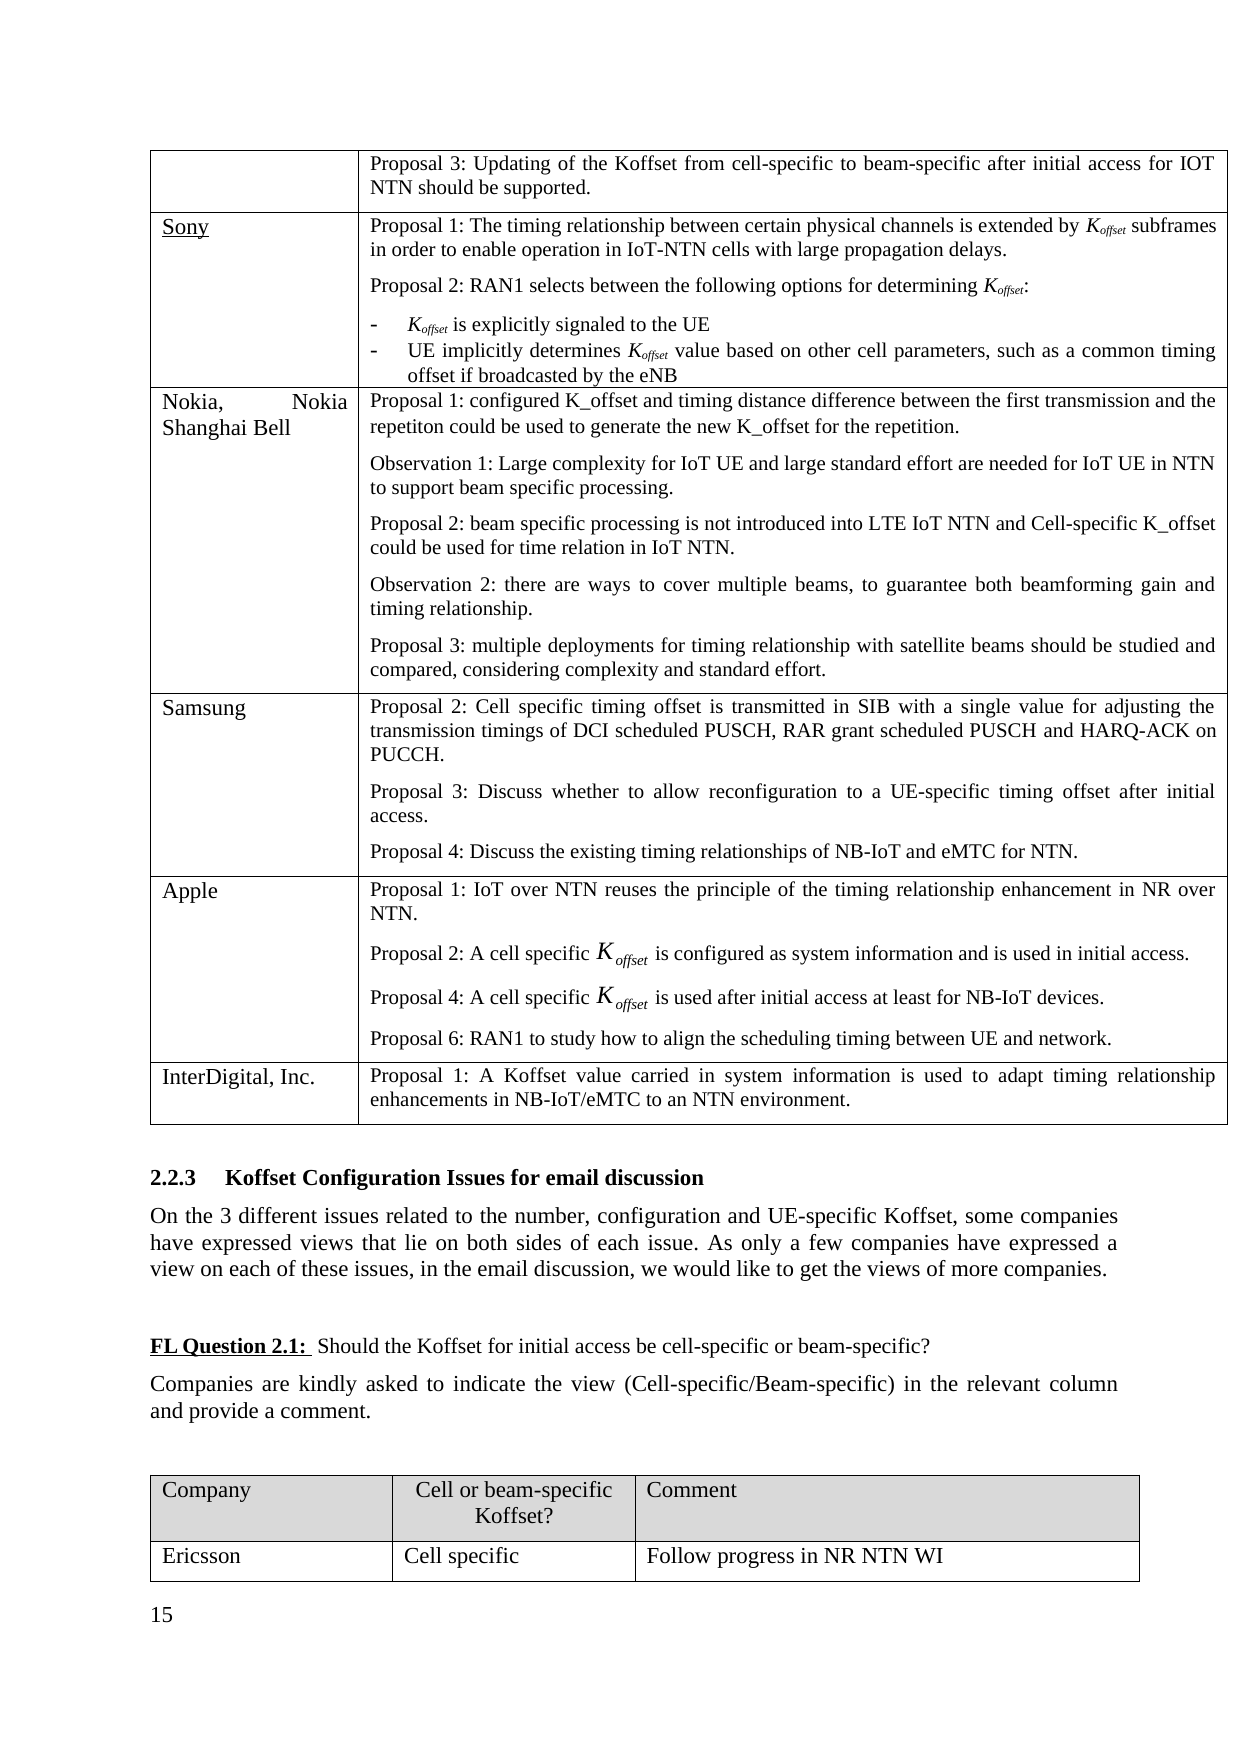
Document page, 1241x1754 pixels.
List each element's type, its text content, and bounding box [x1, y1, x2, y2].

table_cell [359, 151, 1227, 212]
table_header Cell or beam-specific Koffset? [393, 1476, 635, 1541]
table_cell Proposal 1: A Koffset value carried in system information is used to adapt timing relationship enhancements in NB-IoT/eMTC to an NTN environment. [359, 1063, 1227, 1124]
table_cell Proposal 1: The timing relationship between certain physical channels is extended by Koffset subframes in order to enable operation in IoT-NTN cells with large propagation delays. Proposal 2: RAN1 selects between the following options for determining Koffset: Koffset is explicitly signaled to the UE UE implicitly determines Koffset value based on other cell parameters, such as a common timing offset if broadcasted by the eNB [359, 213, 1227, 387]
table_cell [151, 151, 358, 212]
table_cell Follow progress in NR NTN WI [636, 1542, 1139, 1581]
table_cell Cell specific [393, 1542, 635, 1581]
table_cell Proposal 1: configured K_offset and timing distance difference between the first transmission and the repetiton could be used to generate the new K_offset for the repetition. Observation 1: Large complexity for IoT UE and large standard effort are needed for IoT UE in NTN to support beam specific processing. Proposal 2: beam specific processing is not introduced into LTE IoT NTN and Cell-specific K_offset could be used for time relation in IoT NTN. Observation 2: there are ways to cover multiple beams, to guarantee both beamforming gain and timing relationship. Proposal 3: multiple deployments for timing relationship with satellite beams should be studied and compared, considering complexity and standard effort. [359, 388, 1227, 693]
table_cell Sony [151, 213, 358, 387]
table_cell InterDigital, Inc. [151, 1063, 358, 1124]
table_cell Nokia, Nokia Shanghai Bell [151, 388, 358, 693]
table_cell Proposal 1: IoT over NTN reuses the principle of the timing relationship enhancement in NR over NTN. Proposal 2: A cell specific is configured as system information and is used in initial access. Proposal 4: A cell specific is used after initial access at least for NB-IoT devices. Proposal 6: RAN1 to study how to align the scheduling timing between UE and network. [359, 877, 1227, 1062]
text Companies are kindly asked to indicate the view (Cell-specific/Beam-specific) in the relevant column and provide a comment. [150, 1371, 1120, 1423]
table_cell Proposal 2: Cell specific timing offset is transmitted in SIB with a single value for adjusting the transmission timings of DCI scheduled PUSCH, RAR grant scheduled PUSCH and HARQ-ACK on PUCCH. Proposal 3: Discuss whether to allow reconfiguration to a UE-specific timing offset after initial access. Proposal 4: Discuss the existing timing relationships of NB-IoT and eMTC for NTN. [359, 694, 1227, 876]
table_cell Apple [151, 877, 358, 1062]
table_cell Samsung [151, 694, 358, 876]
table_cell Ericsson [151, 1542, 392, 1581]
table_header Comment [636, 1476, 1139, 1541]
subtitle Koffset Configuration Issues for email discussion [150, 1163, 1120, 1190]
text On the 3 different issues related to the number, configuration and UE-specific Koffset, some companies have expressed views that lie on both sides of each issue. As only a few companies have expressed a view on each of these issues, in the email discussion, we would like to get the views of more companies. [150, 1202, 1120, 1281]
list FL Question 2.1: Should the Koffset for initial access be cell-specific or beam-specific? [150, 1333, 1120, 1358]
table_header Company [151, 1476, 392, 1541]
